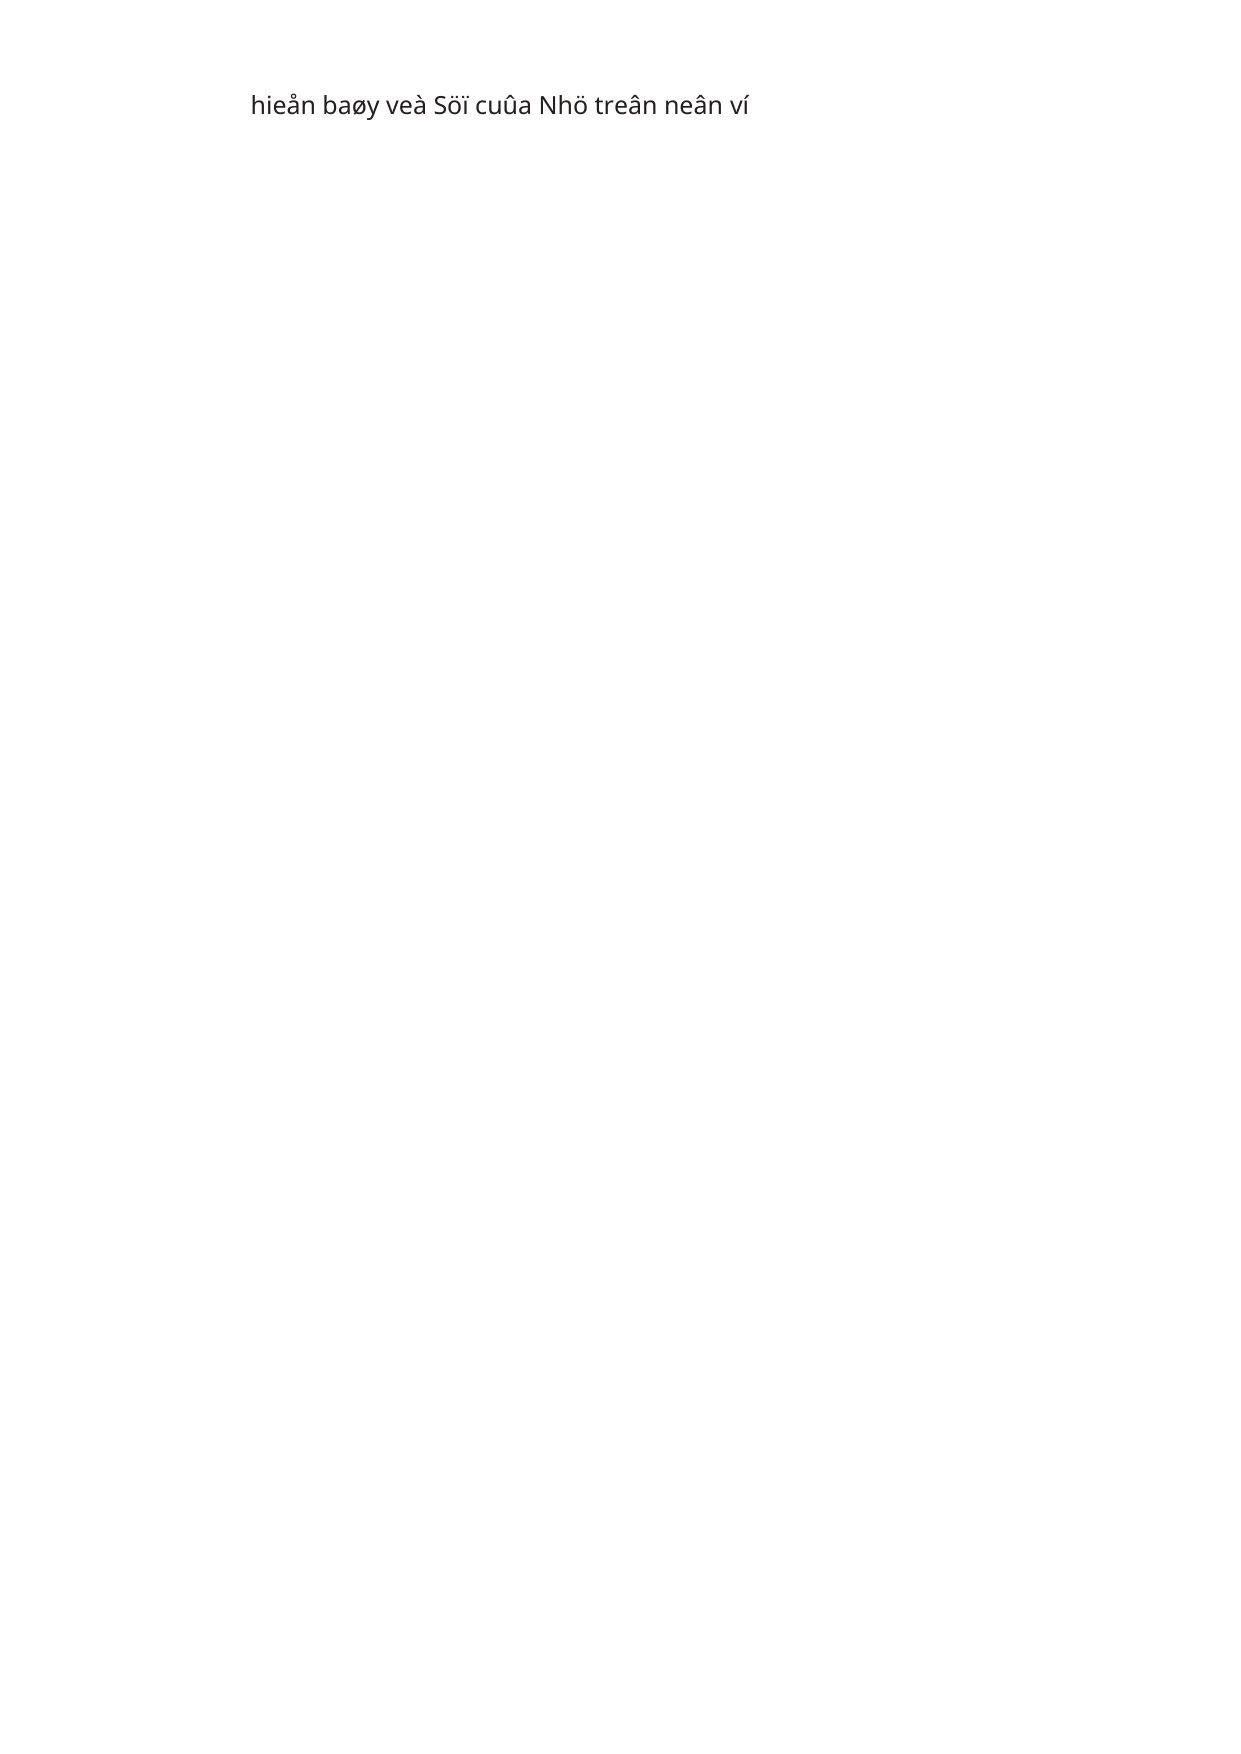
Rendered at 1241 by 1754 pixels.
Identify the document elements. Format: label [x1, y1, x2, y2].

text [250, 89, 990, 121]
